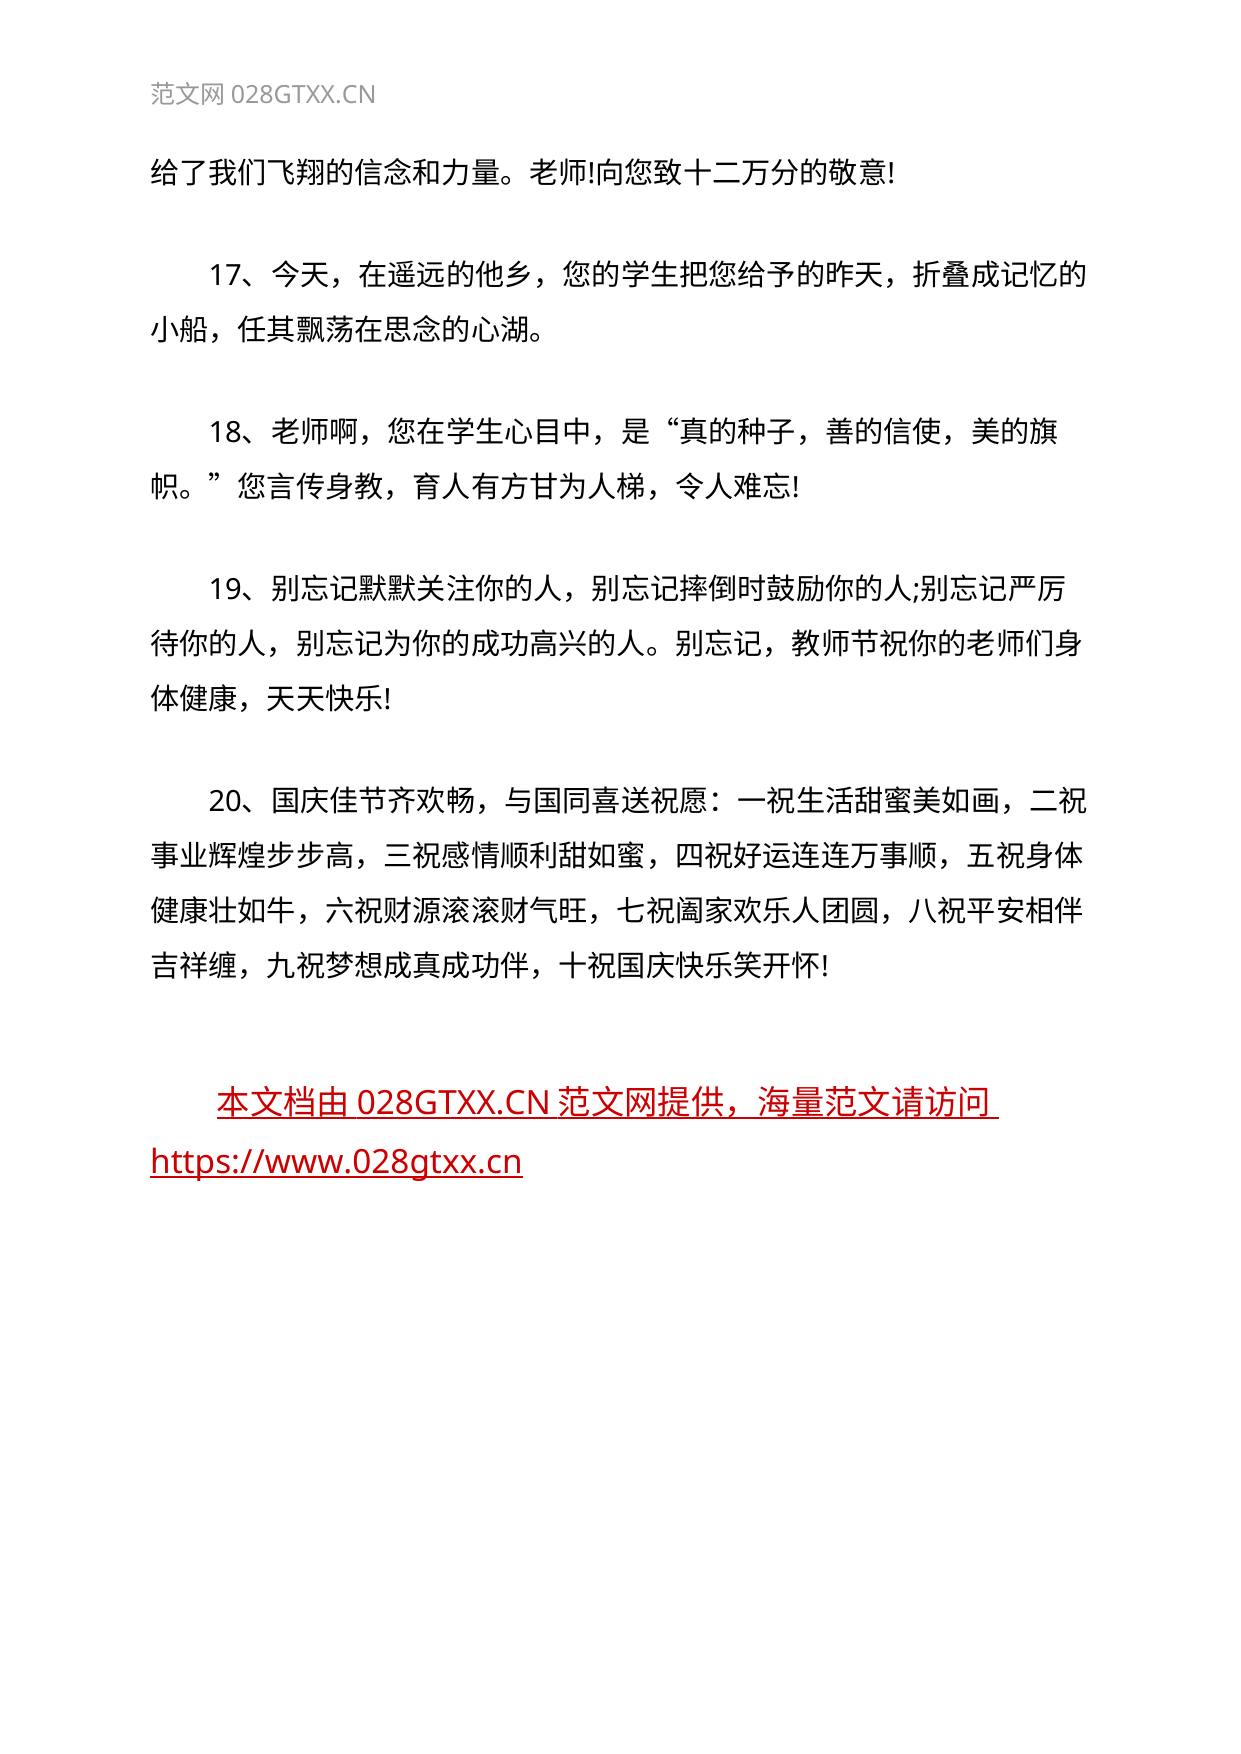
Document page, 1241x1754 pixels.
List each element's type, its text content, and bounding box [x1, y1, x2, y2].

text 17、今天，在遥远的他乡，您的学生把您给予的昨天，折叠成记忆的小船，任其飘荡在思念的心湖。 [150, 252, 1090, 349]
text 本文档由028GTXX.CN范文网提供，海量范文请访问 https://www.028gtxx.cn [150, 1076, 1090, 1183]
text 20、国庆佳节齐欢畅，与国同喜送祝愿：一祝生活甜蜜美如画，二祝事业辉煌步步高，三祝感情顺利甜如蜜，四祝好运连连万事顺，五祝身体健康壮如牛，六祝财源滚滚财气旺，七祝阖家欢乐人团圆，八祝平安相伴吉祥缠，九祝梦想成真成功伴，十祝国庆快乐笑开怀! [150, 778, 1090, 985]
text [150, 150, 1090, 192]
text 19、别忘记默默关注你的人，别忘记摔倒时鼓励你的人;别忘记严厉待你的人，别忘记为你的成功高兴的人。别忘记，教师节祝你的老师们身体健康，天天快乐! [150, 566, 1090, 718]
text 18、老师啊，您在学生心目中，是“真的种子，善的信使，美的旗帜。”您言传身教，育人有方甘为人梯，令人难忘! [150, 409, 1090, 506]
